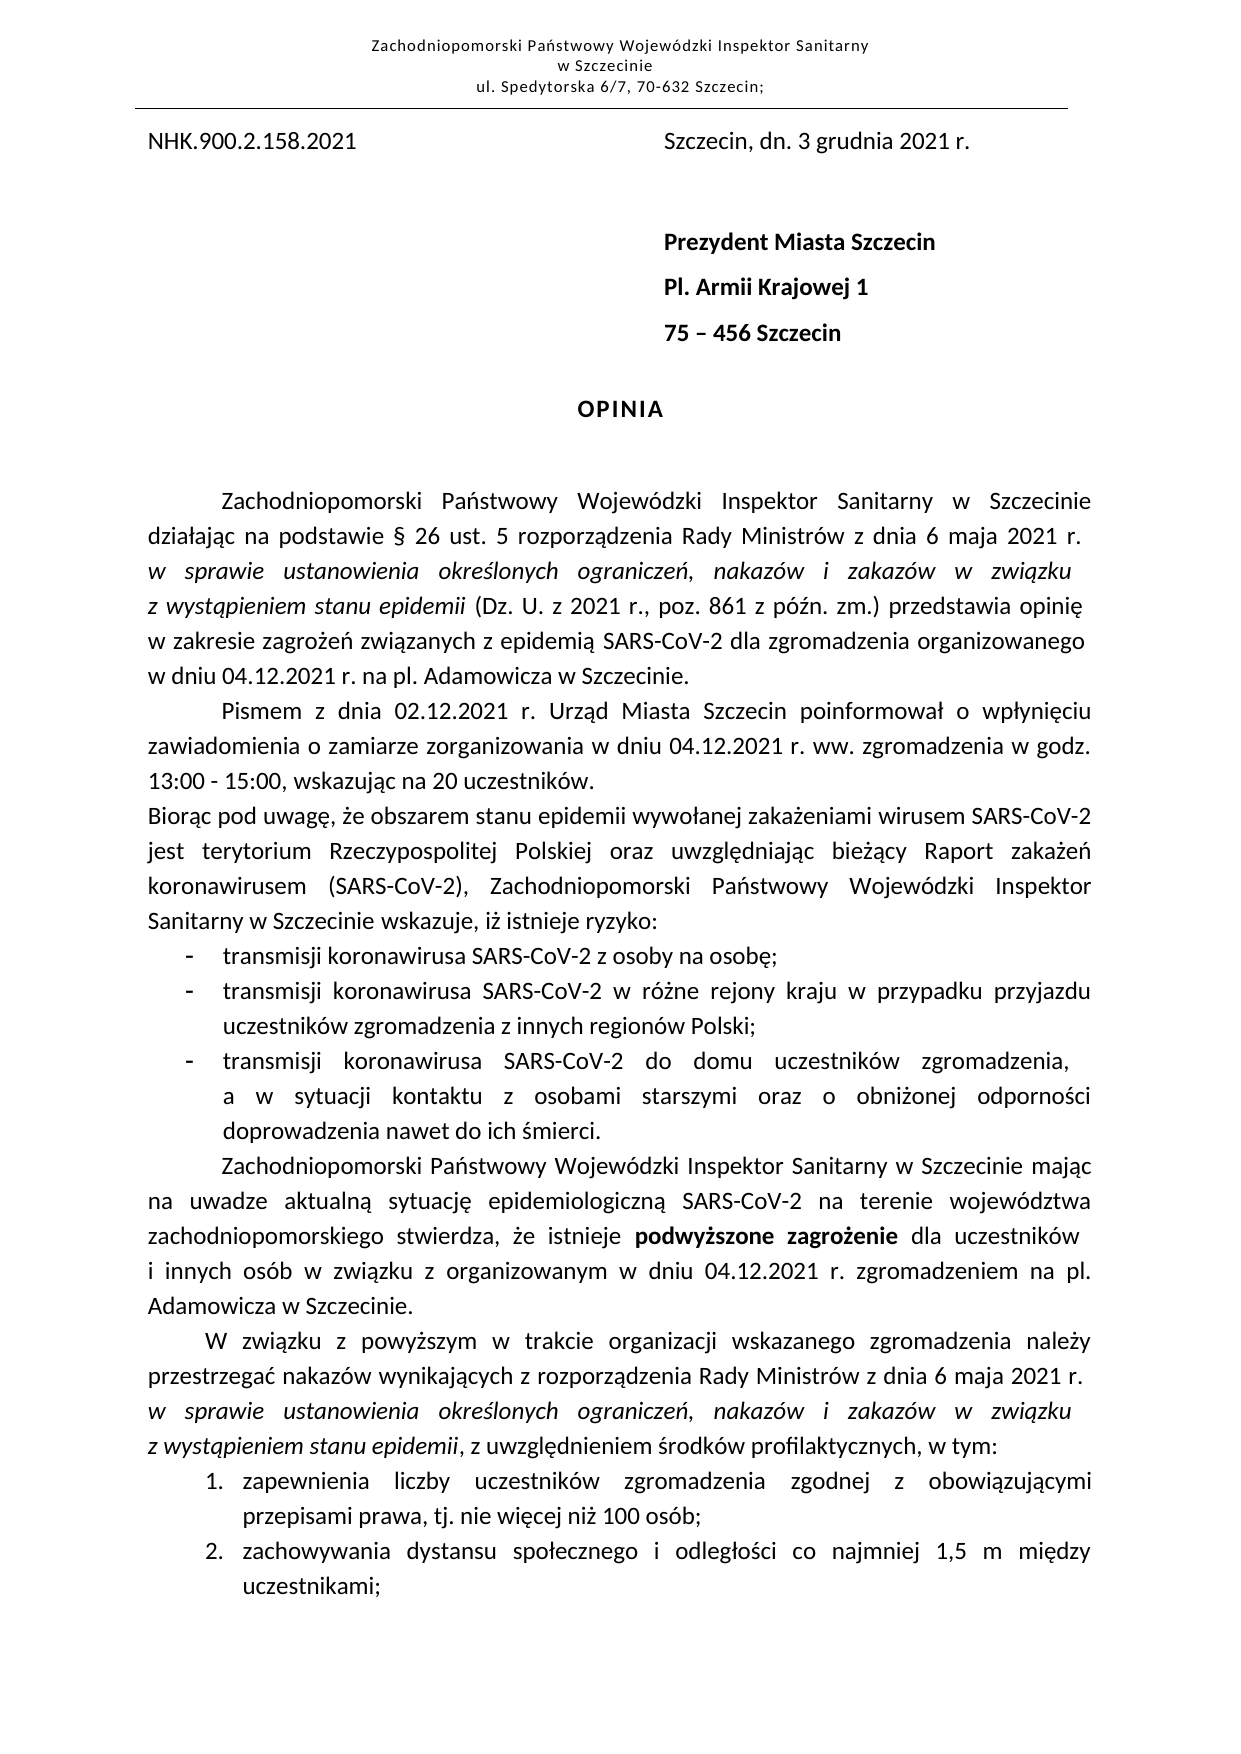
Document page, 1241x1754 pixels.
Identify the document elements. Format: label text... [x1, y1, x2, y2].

text Pl. Armii Krajowej 1 75 – 456 Szczecin [664, 271, 1092, 348]
text Prezydent Miasta Szczecin [664, 226, 1092, 256]
text Pismem z dnia 02.12.2021 r. Urząd Miasta Szczecin poinformował o wpłynięciu zawiadomienia o zamiarze zorganizowania w dniu 04.12.2021 r. ww. zgromadzenia w godz. 13:00 - 15:00, wskazując na 20 uczestników. [148, 695, 1092, 795]
text W związku z powyższym w trakcie organizacji wskazanego zgromadzenia należy przestrzegać nakazów wynikających z rozporządzenia Rady Ministrów z dnia 6 maja 2021 r. w sprawie ustanowienia określonych ograniczeń, nakazów i zakazów w związku z wystąpieniem stanu epidemii, z uwzględnieniem środków profilaktycznych, w tym: [148, 1325, 1092, 1460]
list zapewnienia liczby uczestników zgromadzenia zgodnej z obowiązującymi przepisami prawa, tj. nie więcej niż 100 osób; [205, 1465, 1092, 1530]
text Biorąc pod uwagę, że obszarem stanu epidemii wywołanej zakażeniami wirusem SARS-CoV-2 jest terytorium Rzeczypospolitej Polskiej oraz uwzględniając bieżący Raport zakażeń koronawirusem (SARS-CoV-2), Zachodniopomorski Państwowy Wojewódzki Inspektor Sanitarny w Szczecinie wskazuje, iż istnieje ryzyko: [148, 800, 1092, 935]
list transmisji koronawirusa SARS-CoV-2 w różne rejony kraju w przypadku przyjazdu uczestników zgromadzenia z innych regionów Polski; [185, 975, 1092, 1040]
text NHK.900.2.158.2021 Szczecin, dn. 3 grudnia 2021 r. [148, 125, 1092, 156]
list transmisji koronawirusa SARS-CoV-2 z osoby na osobę; [185, 940, 1092, 970]
text OPINIA [148, 393, 1092, 424]
list transmisji koronawirusa SARS-CoV-2 do domu uczestników zgromadzenia, a w sytuacji kontaktu z osobami starszymi oraz o obniżonej odporności doprowadzenia nawet do ich śmierci. [185, 1045, 1092, 1145]
text Zachodniopomorski Państwowy Wojewódzki Inspektor Sanitarny w Szczecinie działając na podstawie § 26 ust. 5 rozporządzenia Rady Ministrów z dnia 6 maja 2021 r. w sprawie ustanowienia określonych ograniczeń, nakazów i zakazów w związku z wystąpieniem stanu epidemii (Dz. U. z 2021 r., poz. 861 z późn. zm.) przedstawia opinię w zakresie zagrożeń związanych z epidemią SARS-CoV-2 dla zgromadzenia organizowanego w dniu 04.12.2021 r. na pl. Adamowicza w Szczecinie. [148, 485, 1092, 690]
text Zachodniopomorski Państwowy Wojewódzki Inspektor Sanitarny w Szczecinie mając na uwadze aktualną sytuację epidemiologiczną SARS-CoV-2 na terenie województwa zachodniopomorskiego stwierdza, że istnieje podwyższone zagrożenie dla uczestników i innych osób w związku z organizowanym w dniu 04.12.2021 r. zgromadzeniem na pl. Adamowicza w Szczecinie. [148, 1150, 1092, 1320]
list zachowywania dystansu społecznego i odległości co najmniej 1,5 m między uczestnikami; [205, 1535, 1092, 1600]
